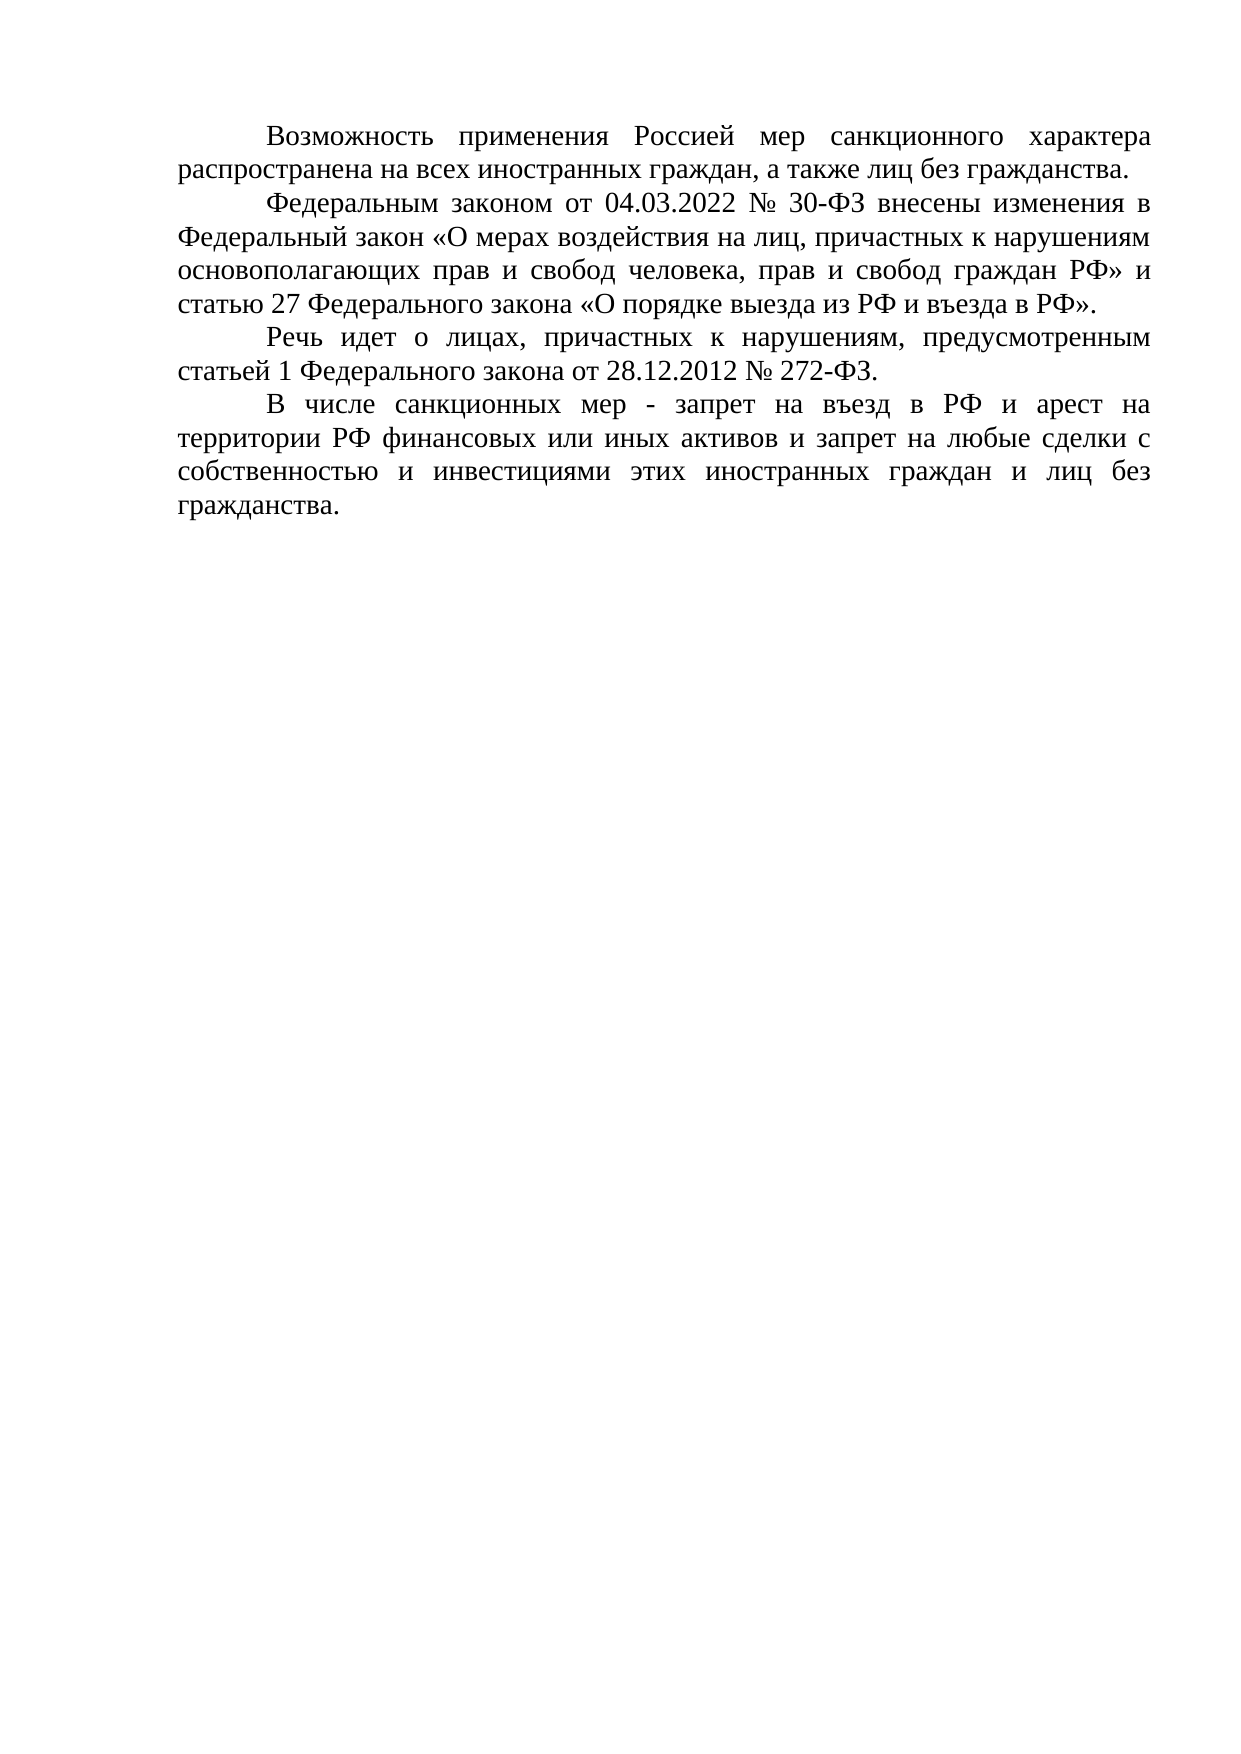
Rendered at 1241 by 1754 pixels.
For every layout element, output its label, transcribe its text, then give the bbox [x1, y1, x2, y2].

text Речь идет о лицах, причастных к нарушениям, предусмотренным статьей 1 Федерального закона от 28.12.2012 № 272-ФЗ. [177, 319, 1152, 386]
text В числе санкционных мер - запрет на въезд в РФ и арест на территории РФ финансовых или иных активов и запрет на любые сделки с собственностью и инвестициями этих иностранных граждан и лиц без гражданства. [177, 386, 1152, 521]
text Федеральным законом от 04.03.2022 № 30-ФЗ внесены изменения в Федеральный закон «О мерах воздействия на лиц, причастных к нарушениям основополагающих прав и свобод человека, прав и свобод граждан РФ» и статью 27 Федерального закона «О порядке выезда из РФ и въезда в РФ». [177, 185, 1152, 319]
text Возможность применения Россией мер санкционного характера распространена на всех иностранных граждан, а также лиц без гражданства. [177, 118, 1152, 185]
